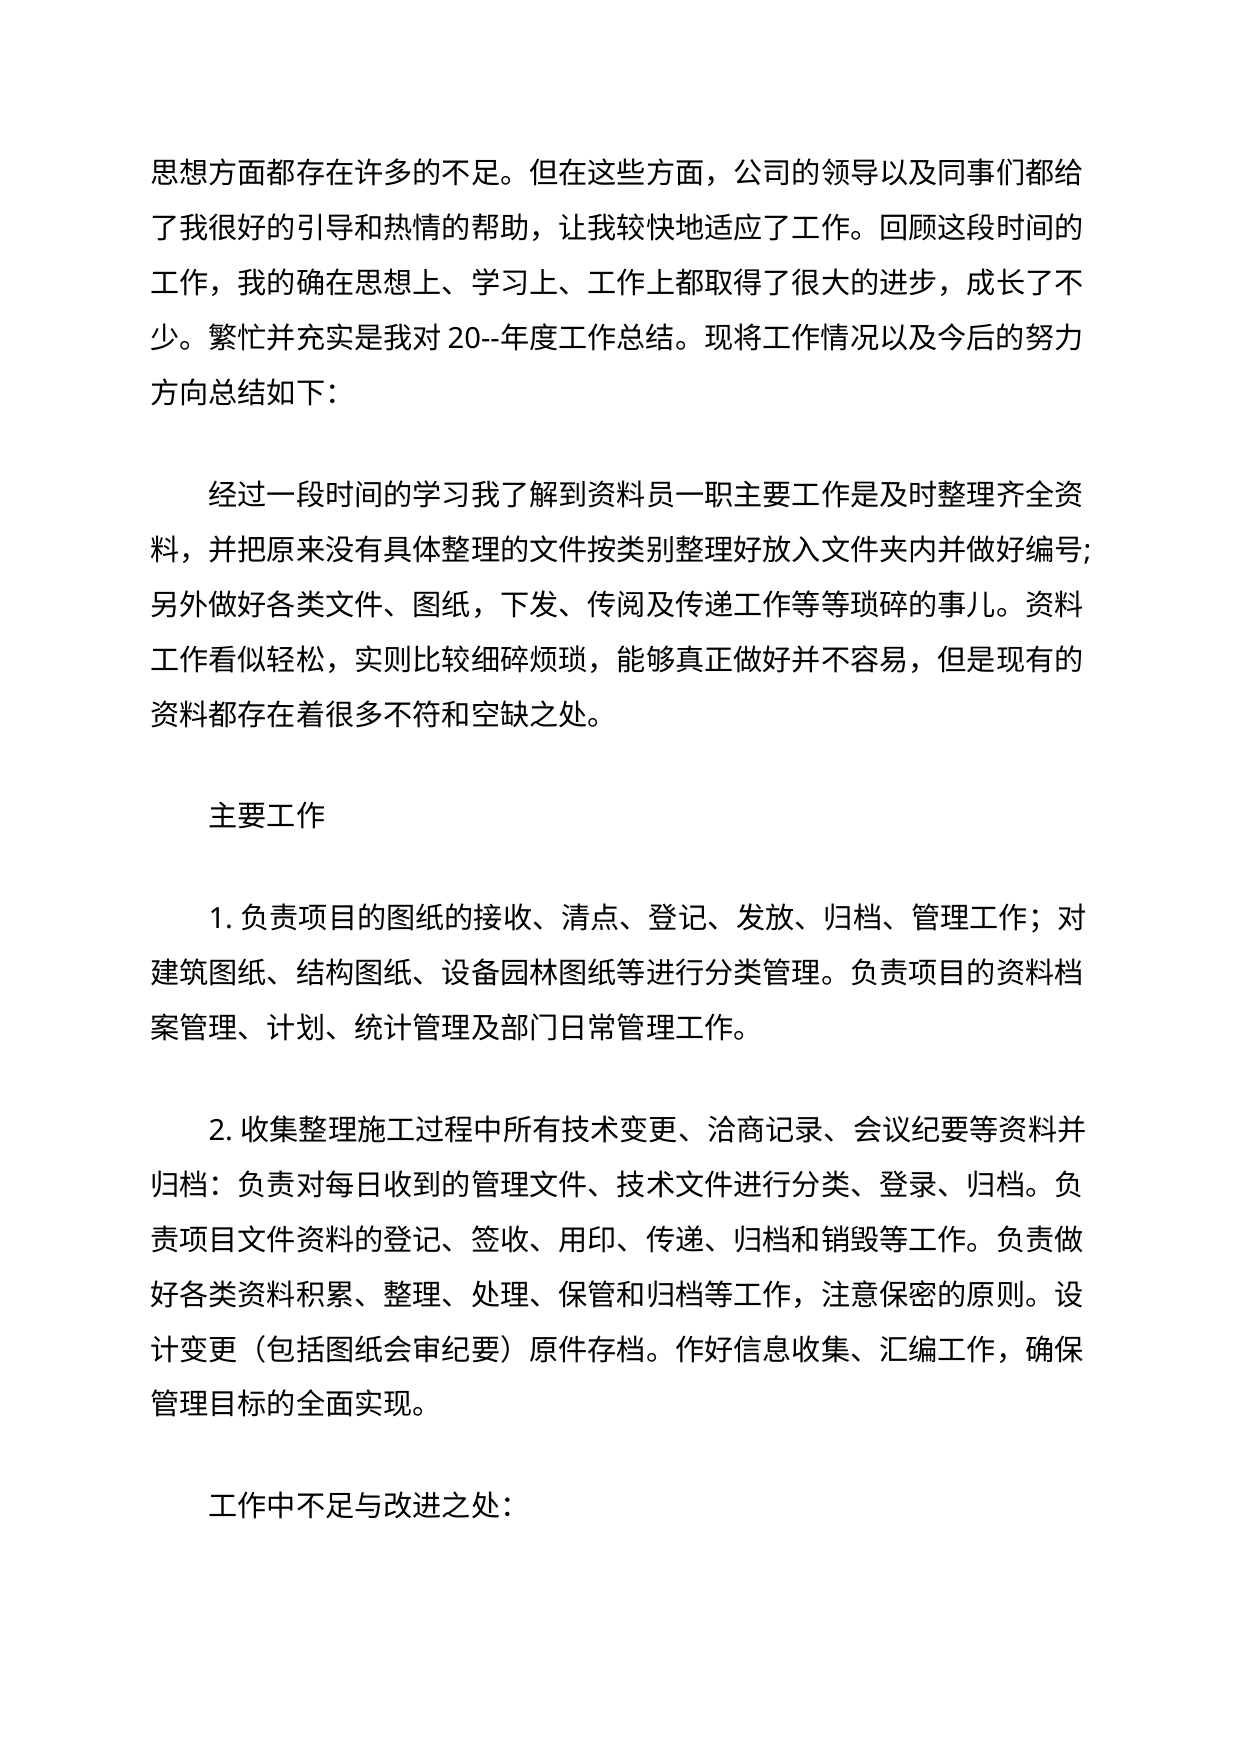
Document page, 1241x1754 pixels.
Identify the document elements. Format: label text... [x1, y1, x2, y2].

text 2. 收集整理施工过程中所有技术变更、洽商记录、会议纪要等资料并归档：负责对每日收到的管理文件、技术文件进行分类、登录、归档。负责项目文件资料的登记、签收、用印、传递、归档和销毁等工作。负责做好各类资料积累、整理、处理、保管和归档等工作，注意保密的原则。设计变更（包括图纸会审纪要）原件存档。作好信息收集、汇编工作，确保管理目标的全面实现。 [150, 1106, 1090, 1423]
text 经过一段时间的学习我了解到资料员一职主要工作是及时整理齐全资料，并把原来没有具体整理的文件按类别整理好放入文件夹内并做好编号;另外做好各类文件、图纸，下发、传阅及传递工作等等琐碎的事儿。资料工作看似轻松，实则比较细碎烦琐，能够真正做好并不容易，但是现有的资料都存在着很多不符和空缺之处。 [150, 471, 1090, 733]
text 主要工作 [150, 793, 1090, 835]
text 工作中不足与改进之处： [150, 1483, 1090, 1525]
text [150, 150, 1090, 412]
text 1. 负责项目的图纸的接收、清点、登记、发放、归档、管理工作；对建筑图纸、结构图纸、设备园林图纸等进行分类管理。负责项目的资料档案管理、计划、统计管理及部门日常管理工作。 [150, 895, 1090, 1047]
